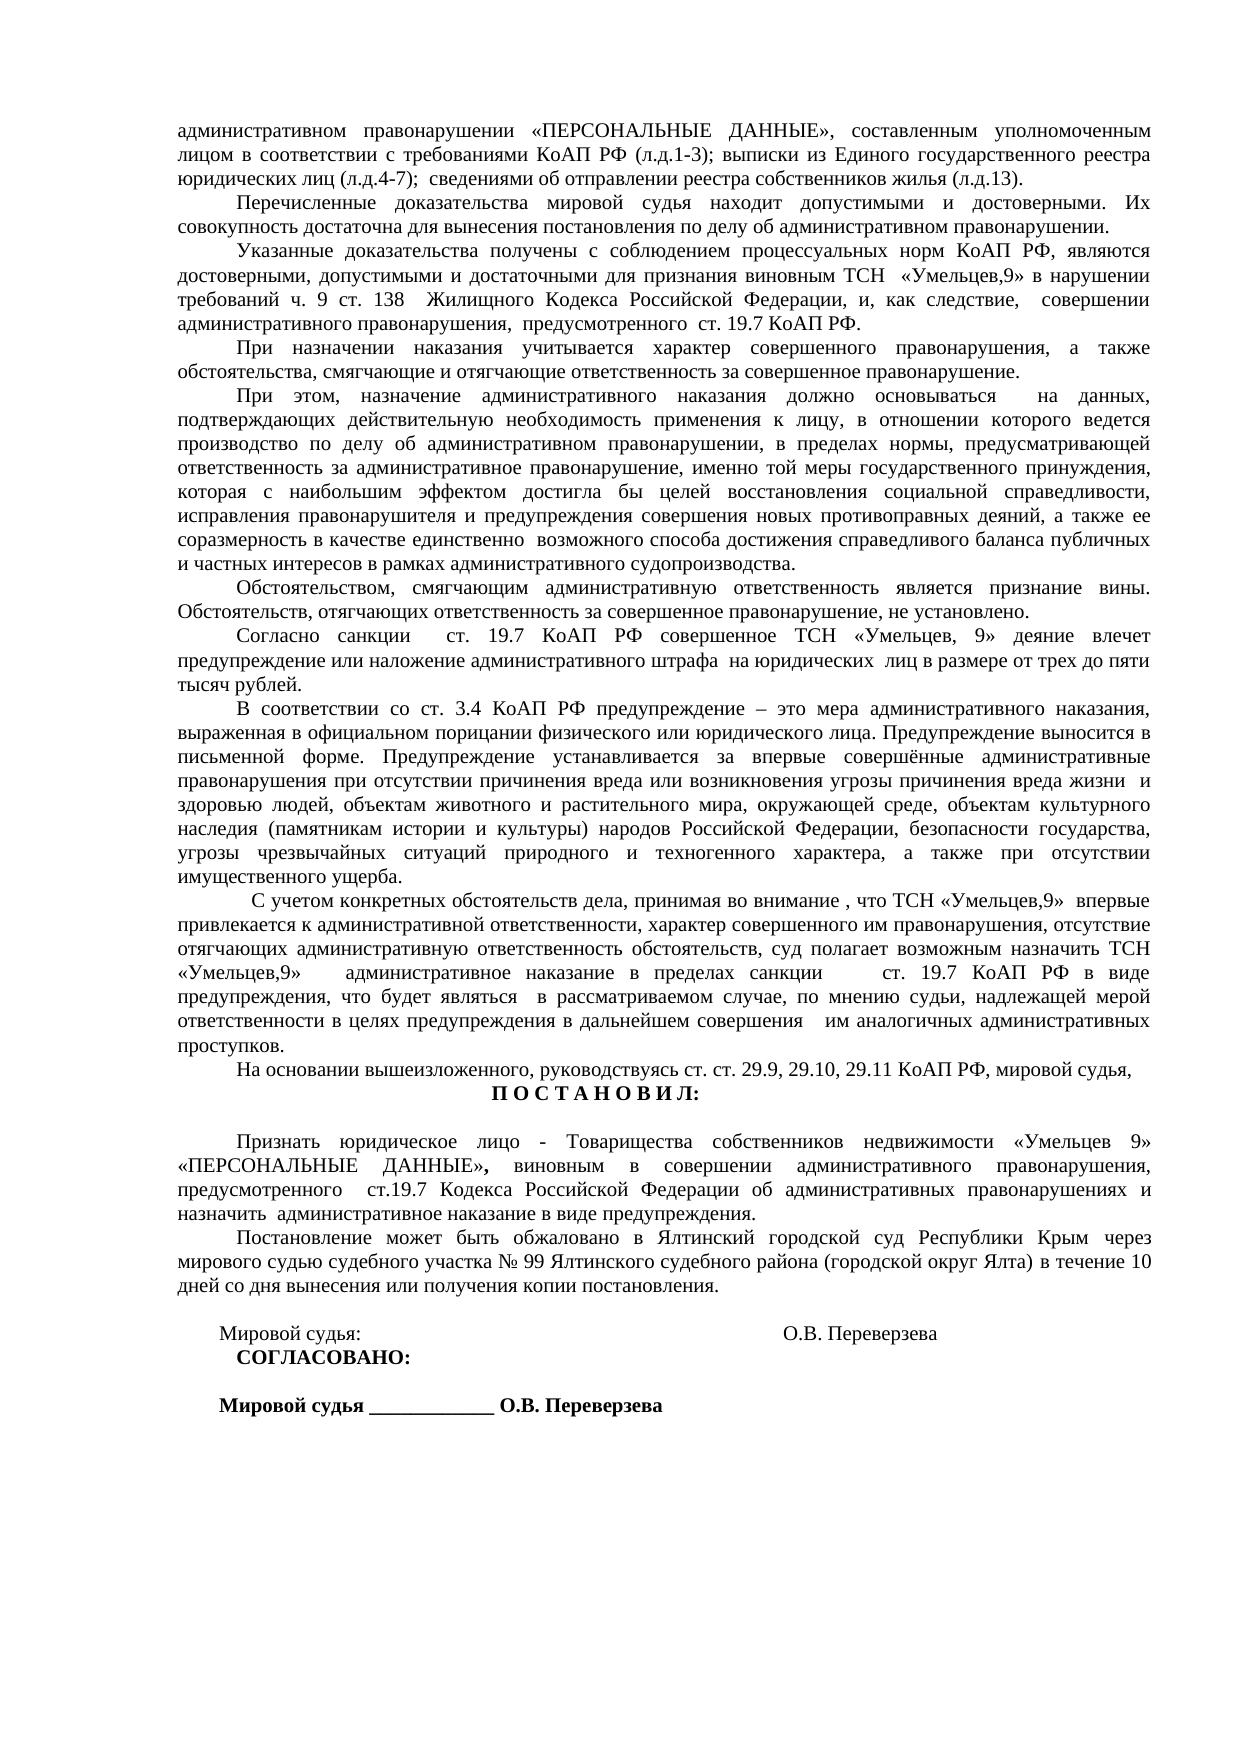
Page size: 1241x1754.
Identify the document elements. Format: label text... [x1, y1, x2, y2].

text При назначении наказания учитывается характер совершенного правонарушения, а также обстоятельства, смягчающие и отягчающие ответственность за совершенное правонарушение. [177, 335, 1152, 383]
text Перечисленные доказательства мировой судья находит допустимыми и достоверными. Их совокупность достаточна для вынесения постановления по делу об административном правонарушении. [177, 190, 1152, 238]
text Указанные доказательства получены с соблюдением процессуальных норм КоАП РФ, являются достоверными, допустимыми и достаточными для признания виновным ТСН «Умельцев,9» в нарушении требований ч. 9 ст. 138 Жилищного Кодекса Российской Федерации, и, как следствие, совершении административного правонарушения, предусмотренного ст. 19.7 КоАП РФ. [177, 238, 1152, 335]
text Мировой судья: О.В. Переверзева [177, 1321, 1152, 1345]
text Постановление может быть обжаловано в Ялтинский городской суд Республики Крым через мирового судью судебного участка № 99 Ялтинского судебного района (городской округ Ялта) в течение 10 дней со дня вынесения или получения копии постановления. [177, 1225, 1152, 1297]
text СОГЛАСОВАНО: [177, 1345, 1152, 1369]
text С учетом конкретных обстоятельств дела, принимая во внимание , что ТСН «Умельцев,9» впервые привлекается к административной ответственности, характер совершенного им правонарушения, отсутствие отягчающих административную ответственность обстоятельств, суд полагает возможным назначить ТСН «Умельцев,9» административное наказание в пределах санкции ст. 19.7 КоАП РФ в виде предупреждения, что будет являться в рассматриваемом случае, по мнению судьи, надлежащей мерой ответственности в целях предупреждения в дальнейшем совершения им аналогичных административных проступков. [177, 888, 1152, 1057]
text В соответствии со ст. 3.4 КоАП РФ предупреждение – это мера административного наказания, выраженная в официальном порицании физического или юридического лица. Предупреждение выносится в письменной форме. Предупреждение устанавливается за впервые совершённые административные правонарушения при отсутствии причинения вреда или возникновения угрозы причинения вреда жизни и здоровью людей, объектам животного и растительного мира, окружающей среде, объектам культурного наследия (памятникам истории и культуры) народов Российской Федерации, безопасности государства, угрозы чрезвычайных ситуаций природного и техногенного характера, а также при отсутствии имущественного ущерба. [177, 696, 1152, 888]
text П О С Т А Н О В И Л: [177, 1081, 1152, 1105]
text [177, 118, 1152, 190]
text При этом, назначение административного наказания должно основываться на данных, подтверждающих действительную необходимость применения к лицу, в отношении которого ведется производство по делу об административном правонарушении, в пределах нормы, предусматривающей ответственность за административное правонарушение, именно той меры государственного принуждения, которая с наибольшим эффектом достигла бы целей восстановления социальной справедливости, исправления правонарушителя и предупреждения совершения новых противоправных деяний, а также ее соразмерность в качестве единственно возможного способа достижения справедливого баланса публичных и частных интересов в рамках административного судопроизводства. [177, 383, 1152, 575]
text Согласно санкции ст. 19.7 КоАП РФ совершенное ТСН «Умельцев, 9» деяние влечет предупреждение или наложение административного штрафа на юридических лиц в размере от трех до пяти тысяч рублей. [177, 623, 1152, 696]
text Признать юридическое лицо - Товарищества собственников недвижимости «Умельцев 9» «ПЕРСОНАЛЬНЫЕ ДАННЫЕ», виновным в совершении административного правонарушения, предусмотренного ст.19.7 Кодекса Российской Федерации об административных правонарушениях и назначить административное наказание в виде предупреждения. [177, 1129, 1152, 1225]
text Обстоятельством, смягчающим административную ответственность является признание вины. Обстоятельств, отягчающих ответственность за совершенное правонарушение, не установлено. [177, 575, 1152, 623]
text Мировой судья ____________ О.В. Переверзева [177, 1393, 1152, 1417]
text На основании вышеизложенного, руководствуясь ст. ст. 29.9, 29.10, 29.11 КоАП РФ, мировой судья, [177, 1057, 1152, 1081]
